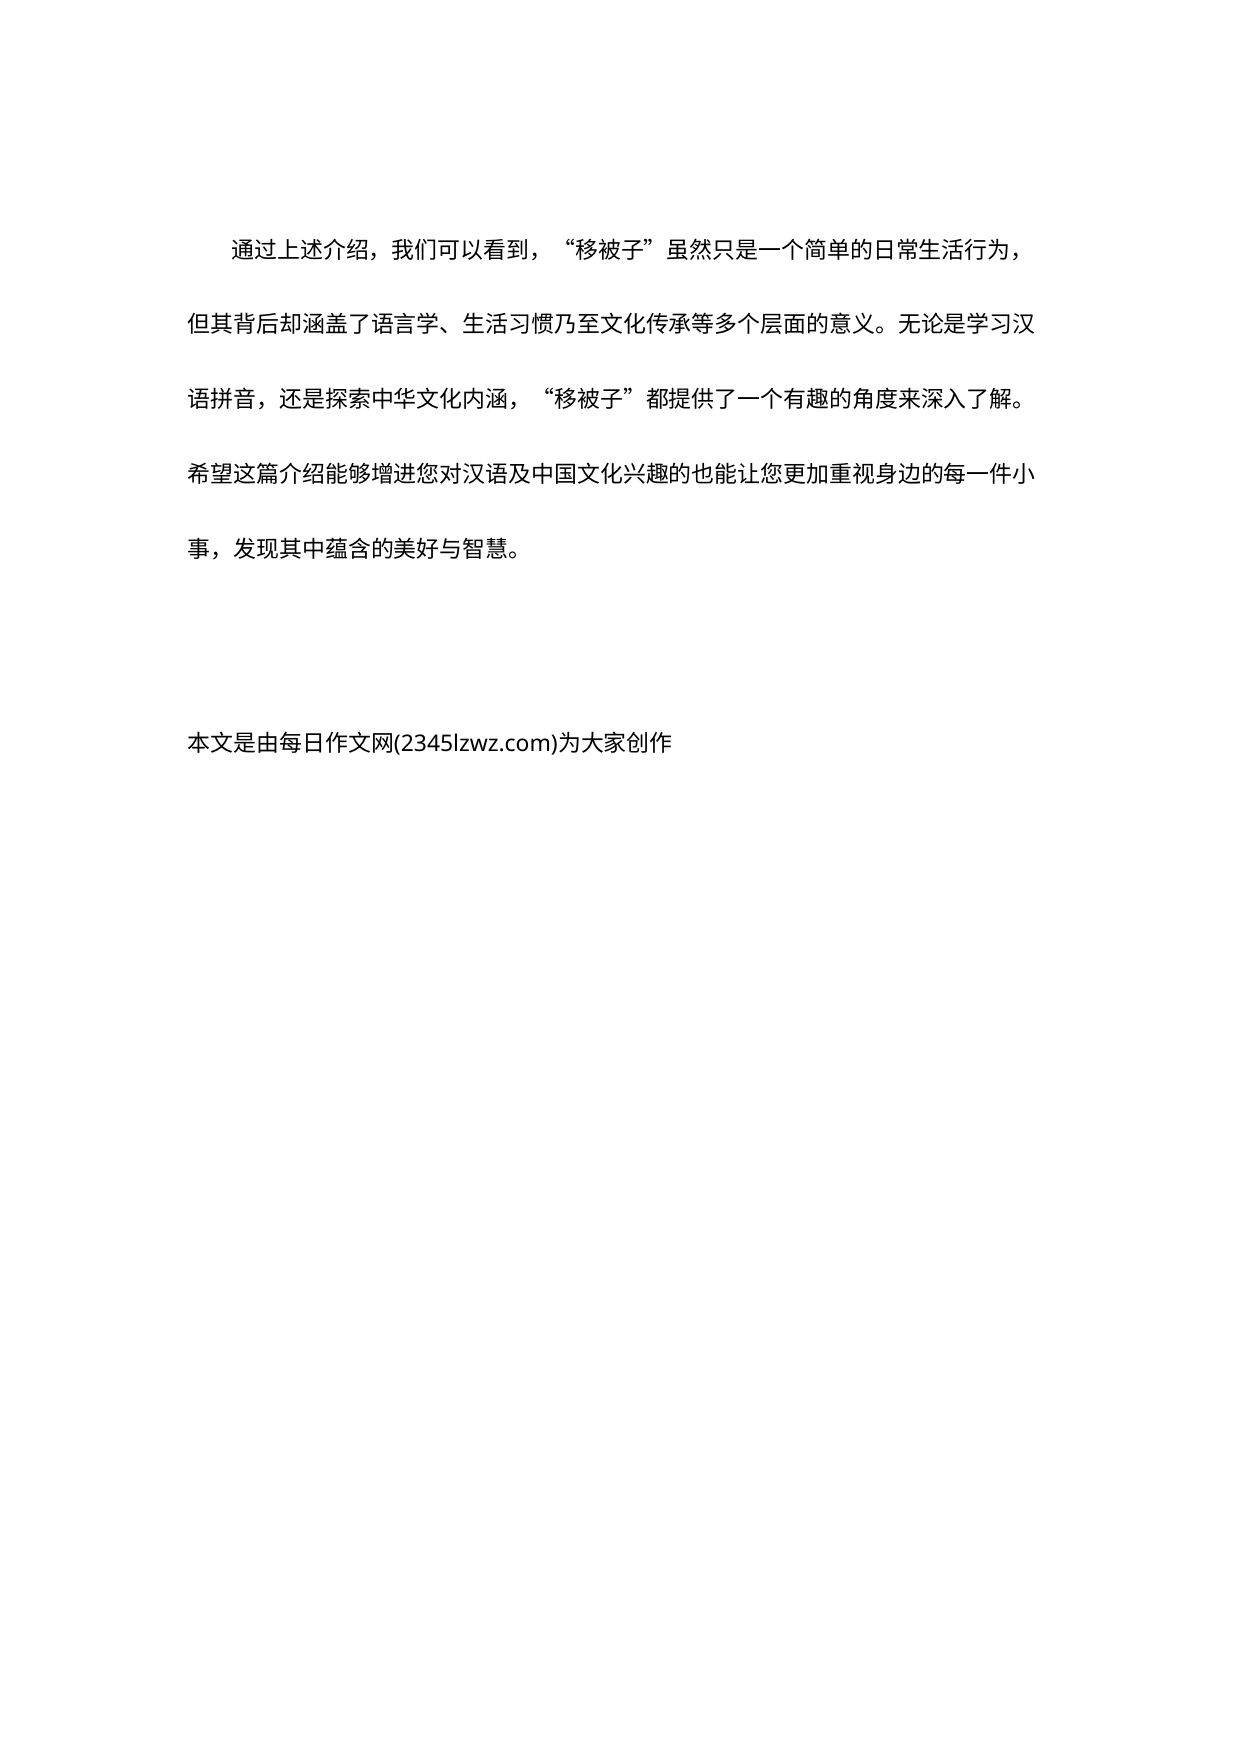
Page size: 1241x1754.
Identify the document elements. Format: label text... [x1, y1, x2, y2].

text 通过上述介绍，我们可以看到，“移被子”虽然只是一个简单的日常生活行为，但其背后却涵盖了语言学、生活习惯乃至文化传承等多个层面的意义。无论是学习汉语拼音，还是探索中华文化内涵，“移被子”都提供了一个有趣的角度来深入了解。希望这篇介绍能够增进您对汉语及中国文化兴趣的也能让您更加重视身边的每一件小事，发现其中蕴含的美好与智慧。 [187, 216, 1053, 579]
text 本文是由每日作文网(2345lzwz.com)为大家创作 [187, 709, 1053, 774]
